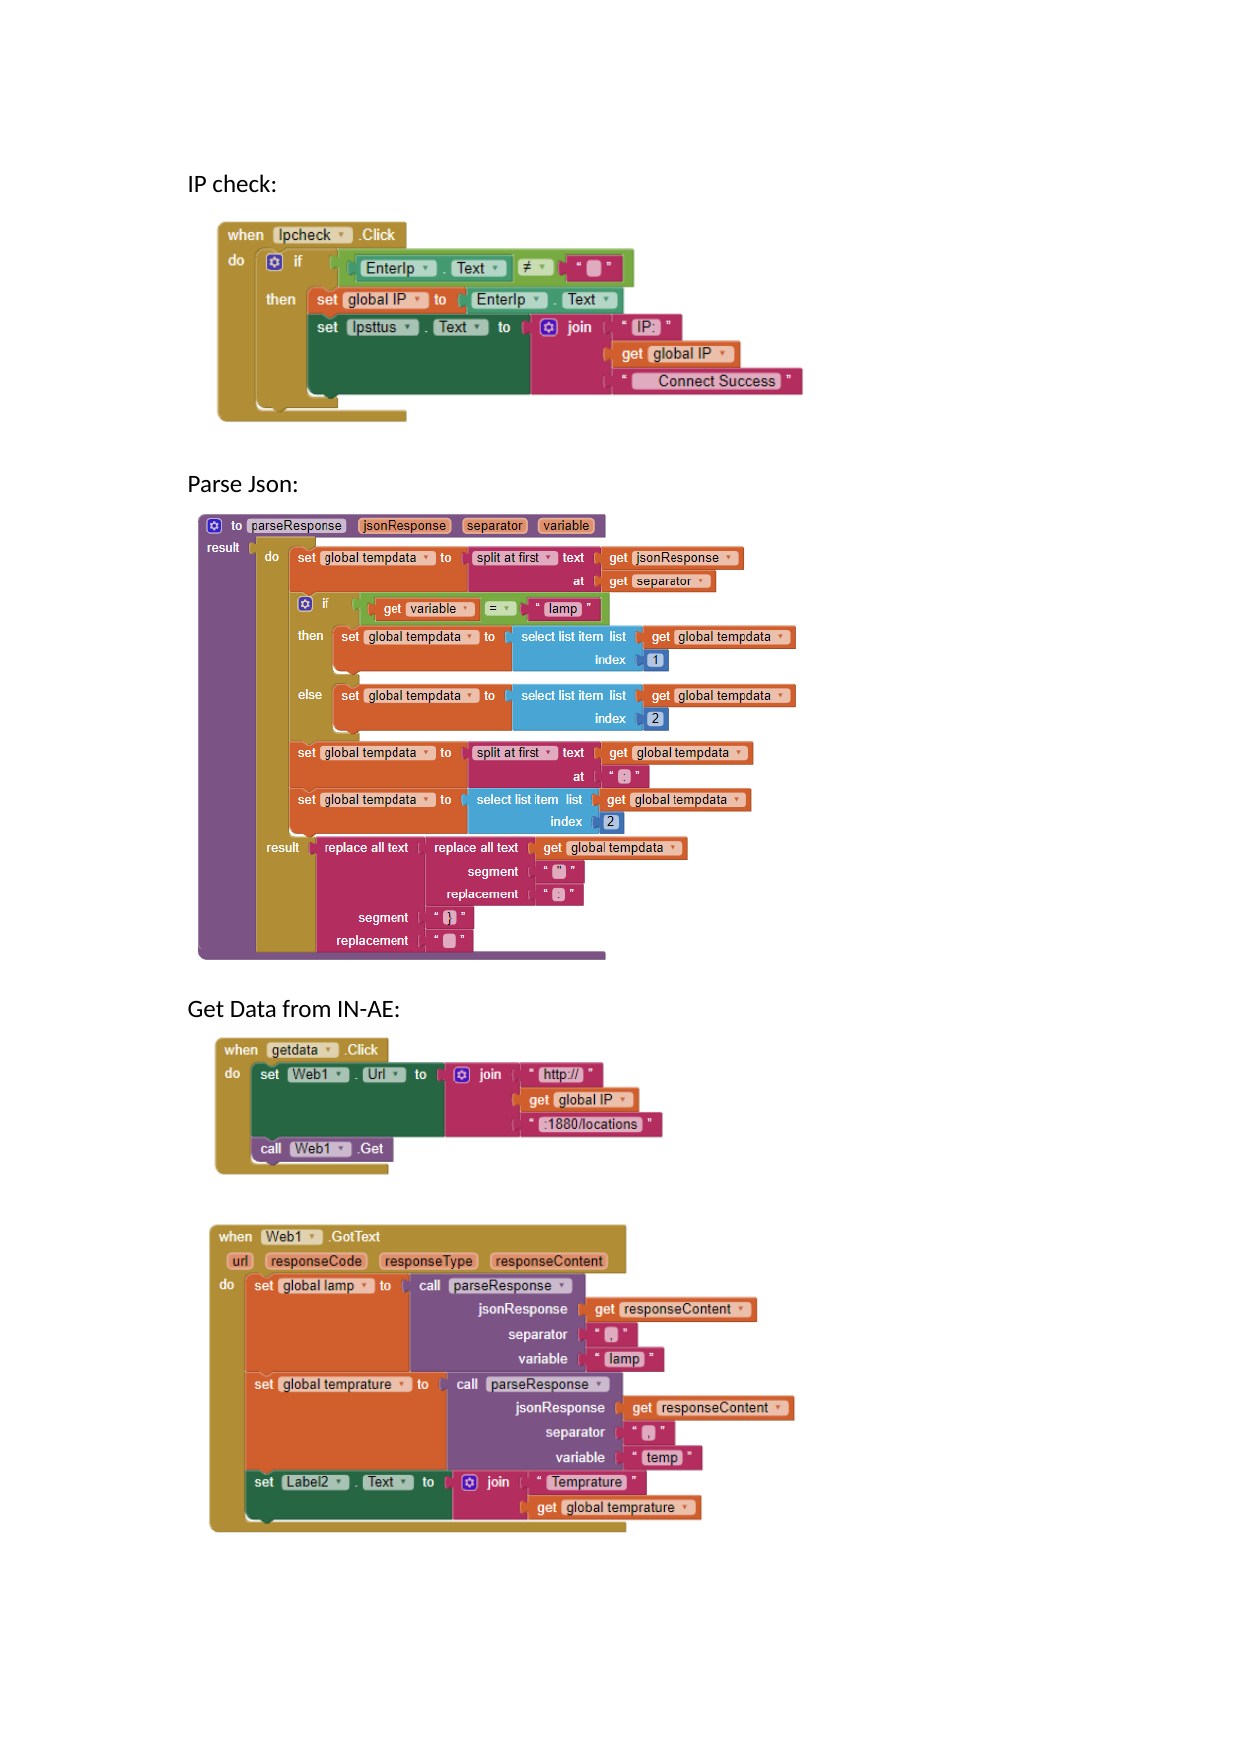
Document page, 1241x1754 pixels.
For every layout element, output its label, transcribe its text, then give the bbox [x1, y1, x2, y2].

picture [187, 202, 818, 437]
text Parse Json: [187, 464, 1053, 502]
picture [187, 1027, 824, 1545]
picture [187, 502, 814, 971]
text IP check: [187, 164, 1053, 202]
text Get Data from IN-AE: [187, 989, 1053, 1027]
